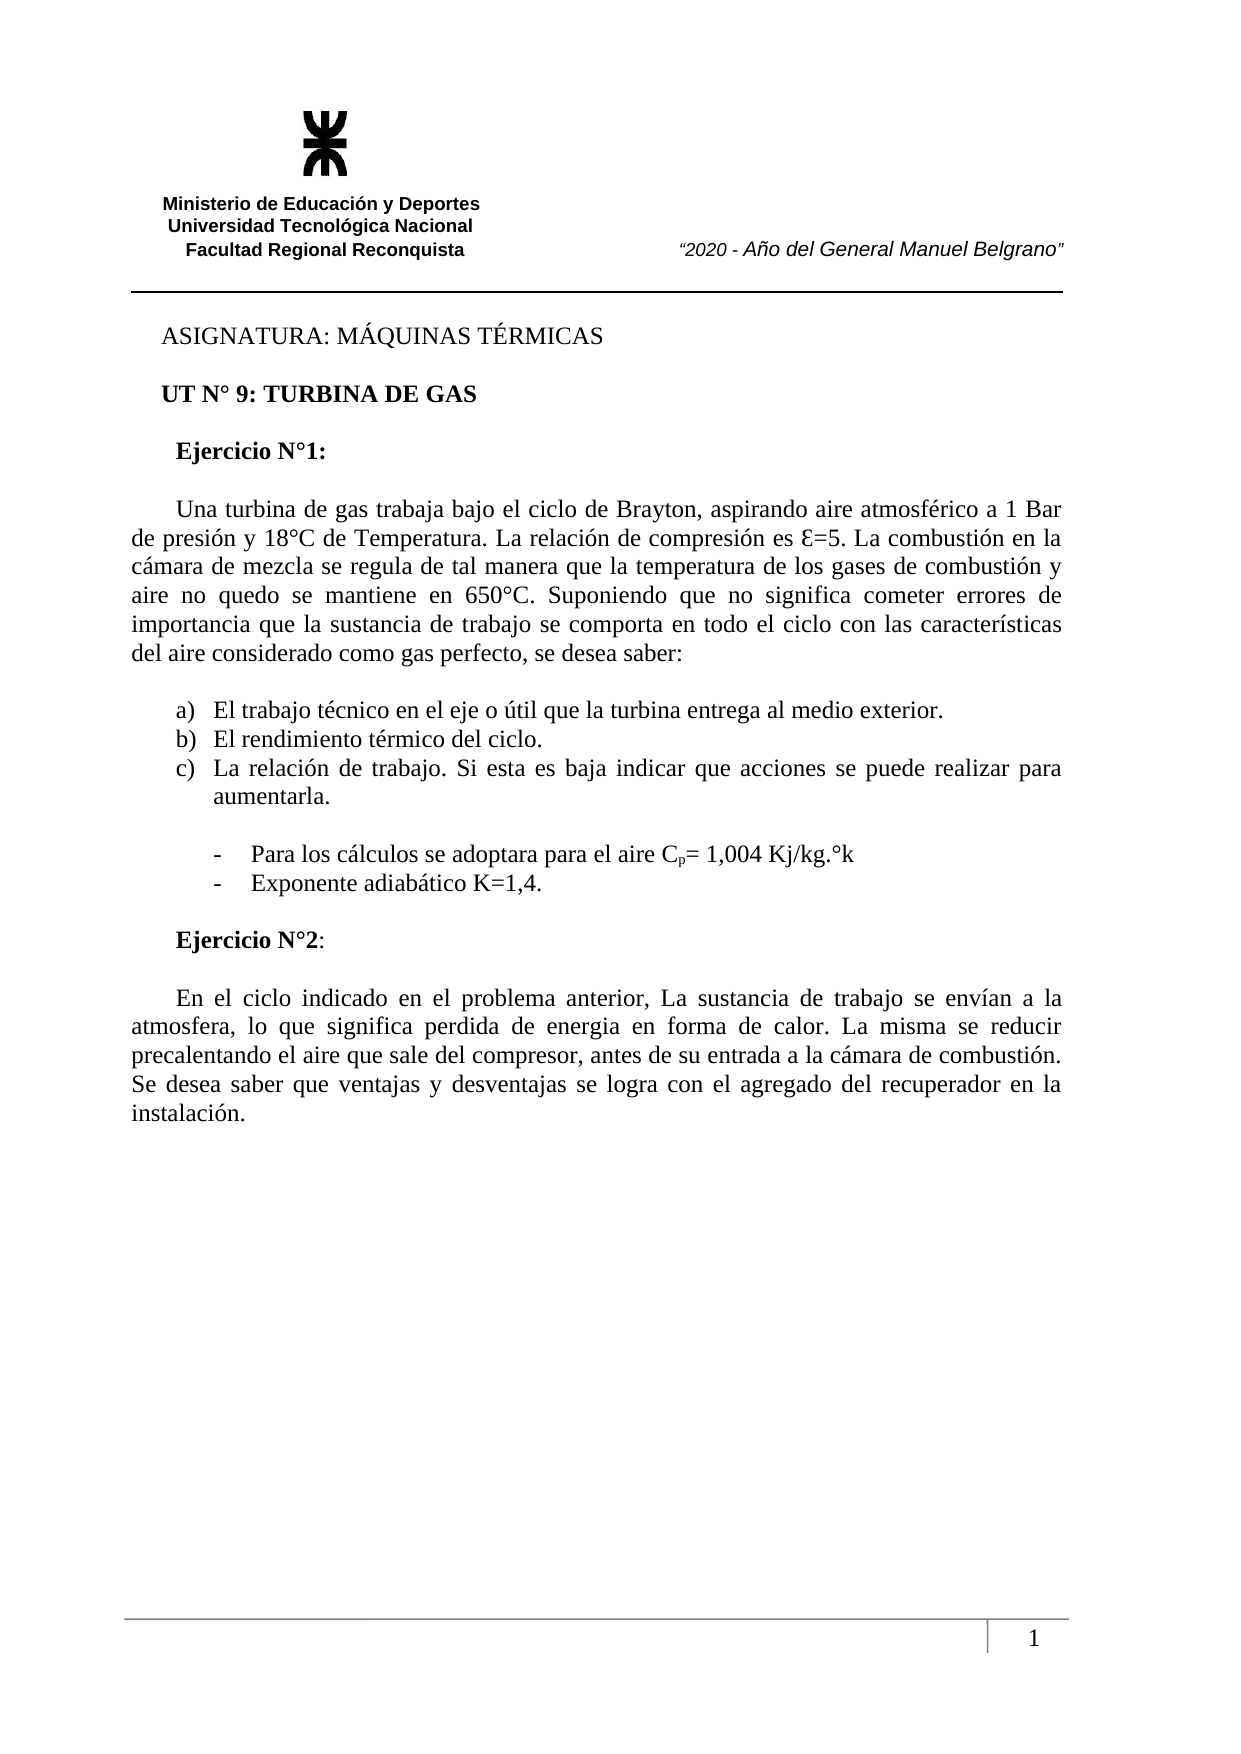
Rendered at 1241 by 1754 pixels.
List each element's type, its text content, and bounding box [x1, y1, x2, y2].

text ASIGNATURA: MÁQUINAS TÉRMICAS [131, 321, 1063, 350]
text En el ciclo indicado en el problema anterior, La sustancia de trabajo se envían a la atmosfera, lo que significa perdida de energia en forma de calor. La misma se reducir precalentando el aire que sale del compresor, antes de su entrada a la cámara de combustión. Se desea saber que ventajas y desventajas se logra con el agregado del recuperador en la instalación. [131, 983, 1063, 1126]
list El trabajo técnico en el eje o útil que la turbina entrega al medio exterior. [176, 695, 1063, 724]
text UT N° 9: TURBINA DE GAS [131, 379, 1063, 408]
list La relación de trabajo. Si esta es baja indicar que acciones se puede realizar para aumentarla. [176, 753, 1063, 810]
text Una turbina de gas trabaja bajo el ciclo de Brayton, aspirando aire atmosférico a 1 Bar de presión y 18°C de Temperatura. La relación de compresión es Ɛ=5. La combustión en la cámara de mezcla se regula de tal manera que la temperatura de los gases de combustión y aire no quedo se mantiene en 650°C. Suponiendo que no significa cometer errores de importancia que la sustancia de trabajo se comporta en todo el ciclo con las características del aire considerado como gas perfecto, se desea saber: [131, 494, 1063, 666]
list Ejercicio N°1: [131, 436, 1063, 465]
list Para los cálculos se adoptara para el aire Cp= 1,004 Kj/kg.°k [213, 839, 1063, 868]
picture [288, 102, 364, 178]
list El rendimiento térmico del ciclo. [176, 724, 1063, 753]
list Exponente adiabático K=1,4. [213, 868, 1063, 896]
list Ejercicio N°2: [131, 925, 1063, 954]
